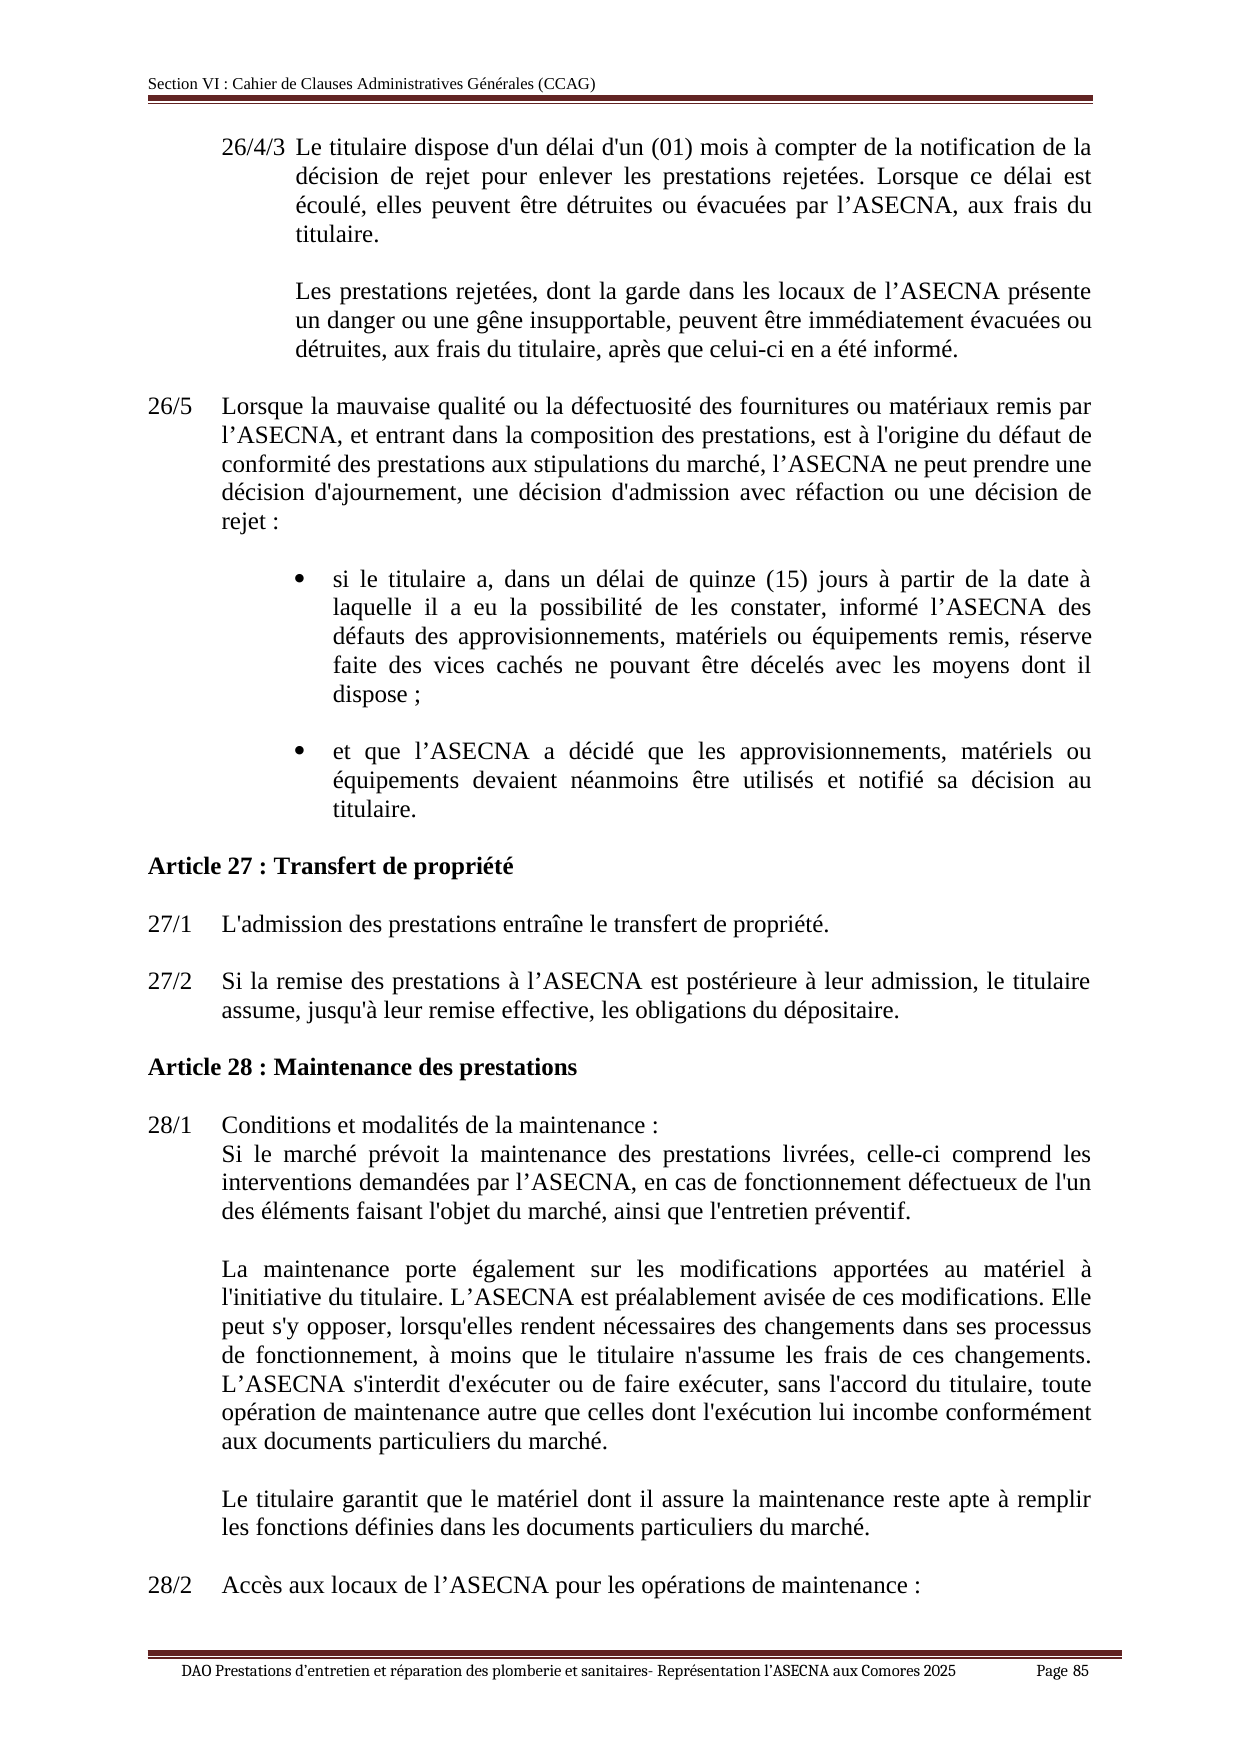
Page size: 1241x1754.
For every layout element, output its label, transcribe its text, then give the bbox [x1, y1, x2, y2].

list et que l’ASECNA a décidé que les approvisionnements, matériels ou équipements devaient néanmoins être utilisés et notifié sa décision au titulaire. [295, 736, 1093, 822]
list Le titulaire dispose d'un délai d'un (01) mois à compter de la notification de la décision de rejet pour enlever les prestations rejetées. Lorsque ce délai est écoulé, elles peuvent être détruites ou évacuées par l’ASECNA, aux frais du titulaire. [221, 132, 1093, 247]
list Conditions et modalités de la maintenance : [148, 1110, 1093, 1139]
text Le titulaire garantit que le matériel dont il assure la maintenance reste apte à remplir les fonctions définies dans les documents particuliers du marché. [221, 1484, 1093, 1541]
text La maintenance porte également sur les modifications apportées au matériel à l'initiative du titulaire. L’ASECNA est préalablement avisée de ces modifications. Elle peut s'y opposer, lorsqu'elles rendent nécessaires des changements dans ses processus de fonctionnement, à moins que le titulaire n'assume les frais de ces changements. L’ASECNA s'interdit d'exécuter ou de faire exécuter, sans l'accord du titulaire, toute opération de maintenance autre que celles dont l'exécution lui incombe conformément aux documents particuliers du marché. [221, 1254, 1093, 1455]
list Lorsque la mauvaise qualité ou la défectuosité des fournitures ou matériaux remis par l’ASECNA, et entrant dans la composition des prestations, est à l'origine du défaut de conformité des prestations aux stipulations du marché, l’ASECNA ne peut prendre une décision d'ajournement, une décision d'admission avec réfaction ou une décision de rejet : [148, 391, 1093, 535]
subtitle Article 27 : Transfert de propriété [148, 851, 1093, 880]
list si le titulaire a, dans un délai de quinze (15) jours à partir de la date à laquelle il a eu la possibilité de les constater, informé l’ASECNA des défauts des approvisionnements, matériels ou équipements remis, réserve faite des vices cachés ne pouvant être décelés avec les moyens dont il dispose ; [295, 564, 1093, 707]
text Les prestations rejetées, dont la garde dans les locaux de l’ASECNA présente un danger ou une gêne insupportable, peuvent être immédiatement évacuées ou détruites, aux frais du titulaire, après que celui-ci en a été informé. [295, 276, 1093, 362]
list Accès aux locaux de l’ASECNA pour les opérations de maintenance : [148, 1570, 1093, 1599]
subtitle Article 28 : Maintenance des prestations [148, 1052, 1093, 1081]
list Si la remise des prestations à l’ASECNA est postérieure à leur admission, le titulaire assume, jusqu'à leur remise effective, les obligations du dépositaire. [148, 966, 1093, 1024]
list L'admission des prestations entraîne le transfert de propriété. [148, 909, 1093, 937]
text Si le marché prévoit la maintenance des prestations livrées, celle-ci comprend les interventions demandées par l’ASECNA, en cas de fonctionnement défectueux de l'un des éléments faisant l'objet du marché, ainsi que l'entretien préventif. [221, 1139, 1093, 1225]
